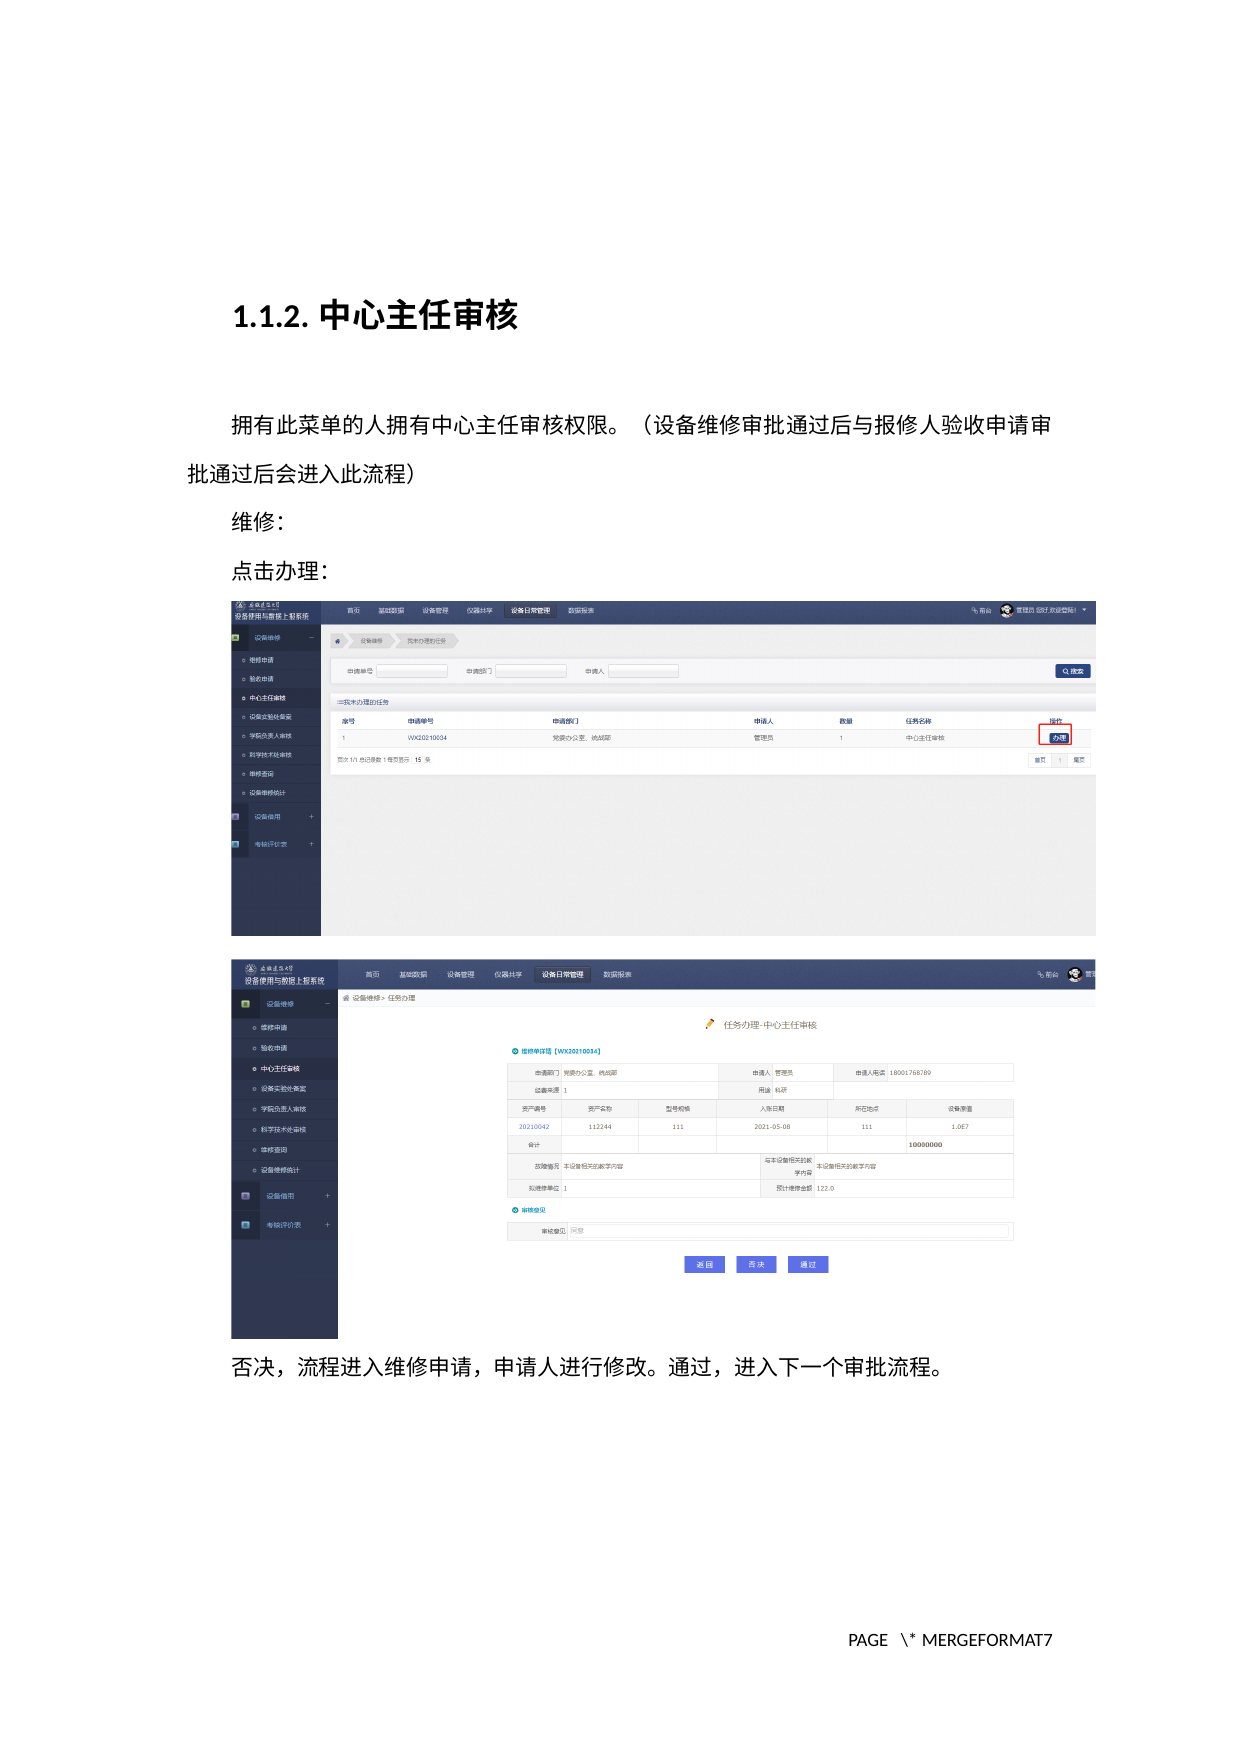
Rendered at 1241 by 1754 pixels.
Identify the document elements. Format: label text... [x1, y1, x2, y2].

text 拥有此菜单的人拥有中心主任审核权限。（设备维修审批通过后与报修人验收申请审批通过后会进入此流程） [187, 408, 1053, 489]
text 点击办理： [187, 553, 1053, 586]
text 维修： [187, 505, 1053, 537]
subtitle 中心主任审核 [232, 281, 1053, 346]
picture [231, 959, 1096, 1339]
picture [231, 601, 1096, 936]
text 否决，流程进入维修申请，申请人进行修改。通过，进入下一个审批流程。 [187, 1349, 1053, 1382]
